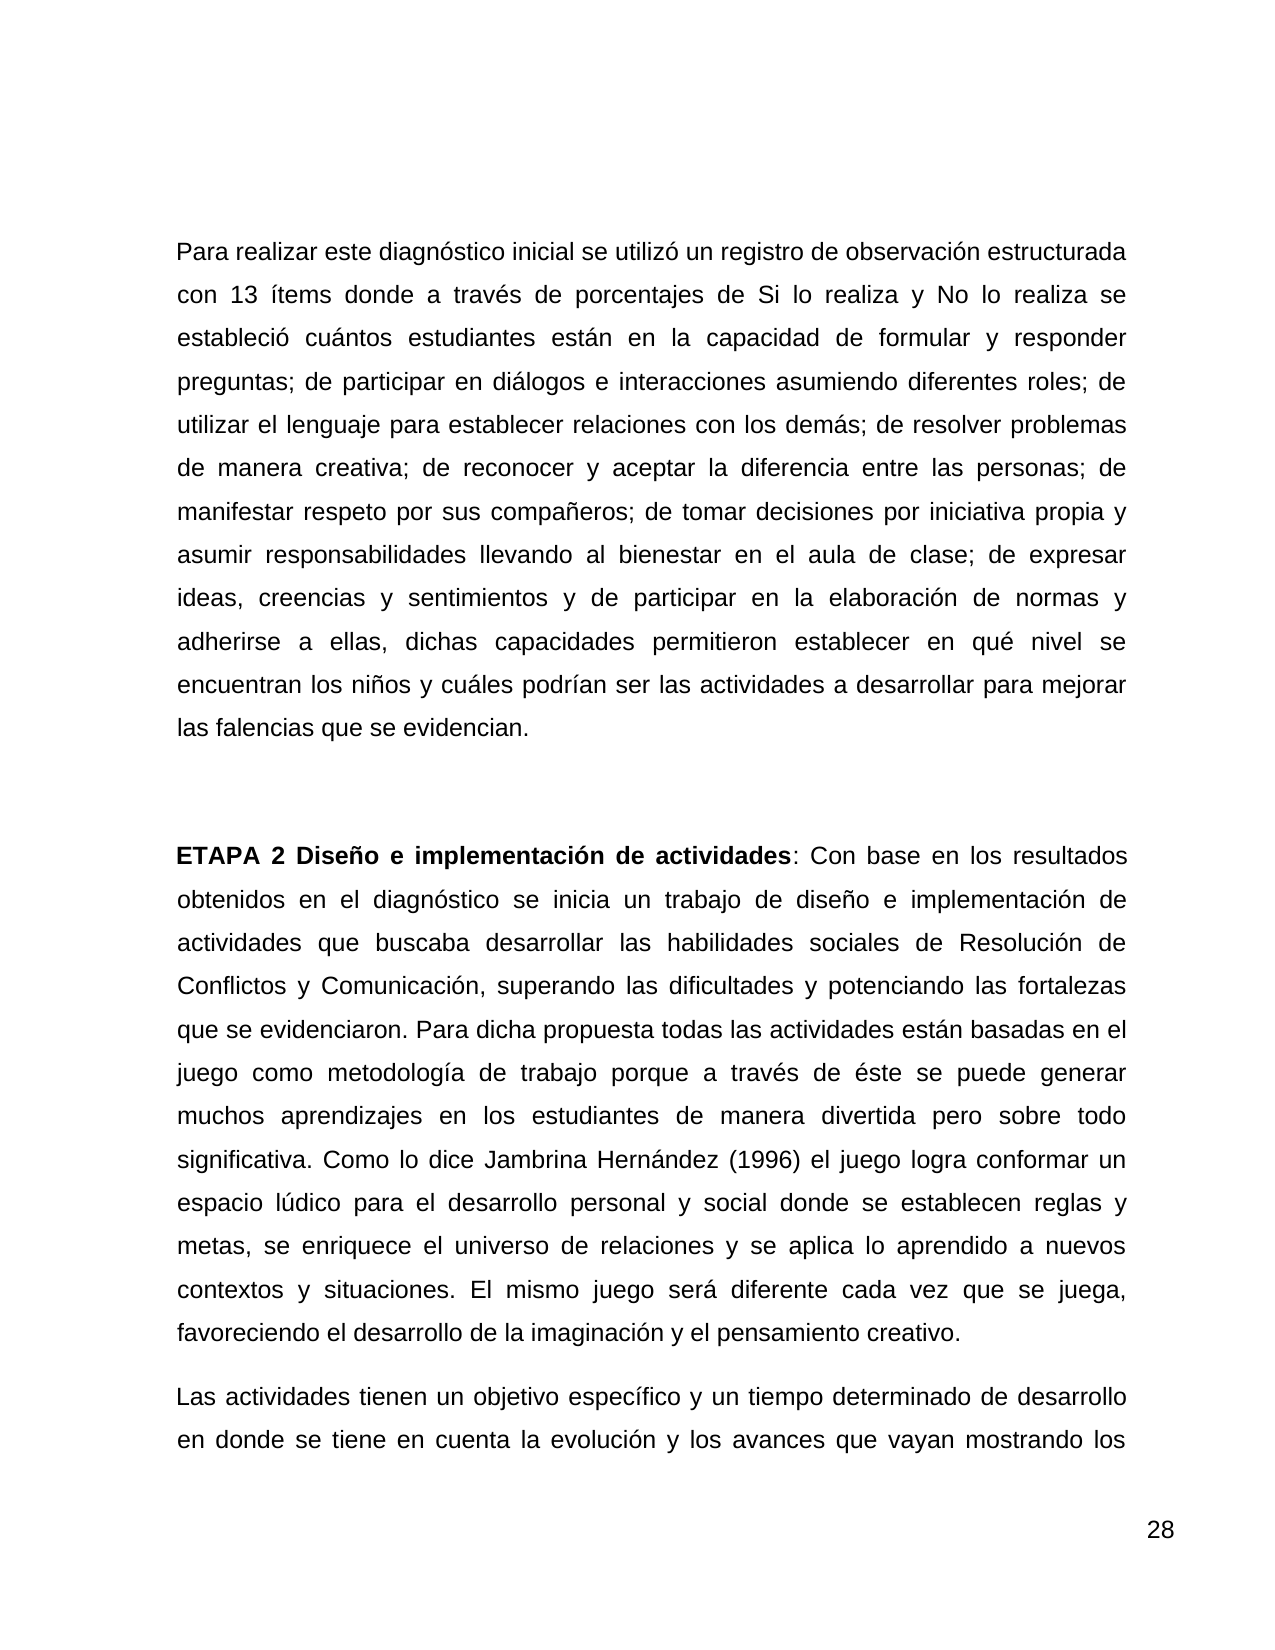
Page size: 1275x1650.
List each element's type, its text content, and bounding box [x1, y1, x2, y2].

text ETAPA 2 Diseño e implementación de actividades: Con base en los resultados obtenidos en el diagnóstico se inicia un trabajo de diseño e implementación de actividades que buscaba desarrollar las habilidades sociales de Resolución de Conflictos y Comunicación, superando las dificultades y potenciando las fortalezas que se evidenciaron. Para dicha propuesta todas las actividades están basadas en el juego como metodología de trabajo porque a través de éste se puede generar muchos aprendizajes en los estudiantes de manera divertida pero sobre todo significativa. Como lo dice Jambrina Hernández (1996) el juego logra conformar un espacio lúdico para el desarrollo personal y social donde se establecen reglas y metas, se enriquece el universo de relaciones y se aplica lo aprendido a nuevos contextos y situaciones. El mismo juego será diferente cada vez que se juega, favoreciendo el desarrollo de la imaginación y el pensamiento creativo. [176, 841, 1128, 1347]
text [176, 1382, 1128, 1454]
text Para realizar este diagnóstico inicial se utilizó un registro de observación estructurada con 13 ítems donde a través de porcentajes de Si lo realiza y No lo realiza se estableció cuántos estudiantes están en la capacidad de formular y responder preguntas; de participar en diálogos e interacciones asumiendo diferentes roles; de utilizar el lenguaje para establecer relaciones con los demás; de resolver problemas de manera creativa; de reconocer y aceptar la diferencia entre las personas; de manifestar respeto por sus compañeros; de tomar decisiones por iniciativa propia y asumir responsabilidades llevando al bienestar en el aula de clase; de expresar ideas, creencias y sentimientos y de participar en la elaboración de normas y adherirse a ellas, dichas capacidades permitieron establecer en qué nivel se encuentran los niños y cuáles podrían ser las actividades a desarrollar para mejorar las falencias que se evidencian. [176, 237, 1128, 742]
